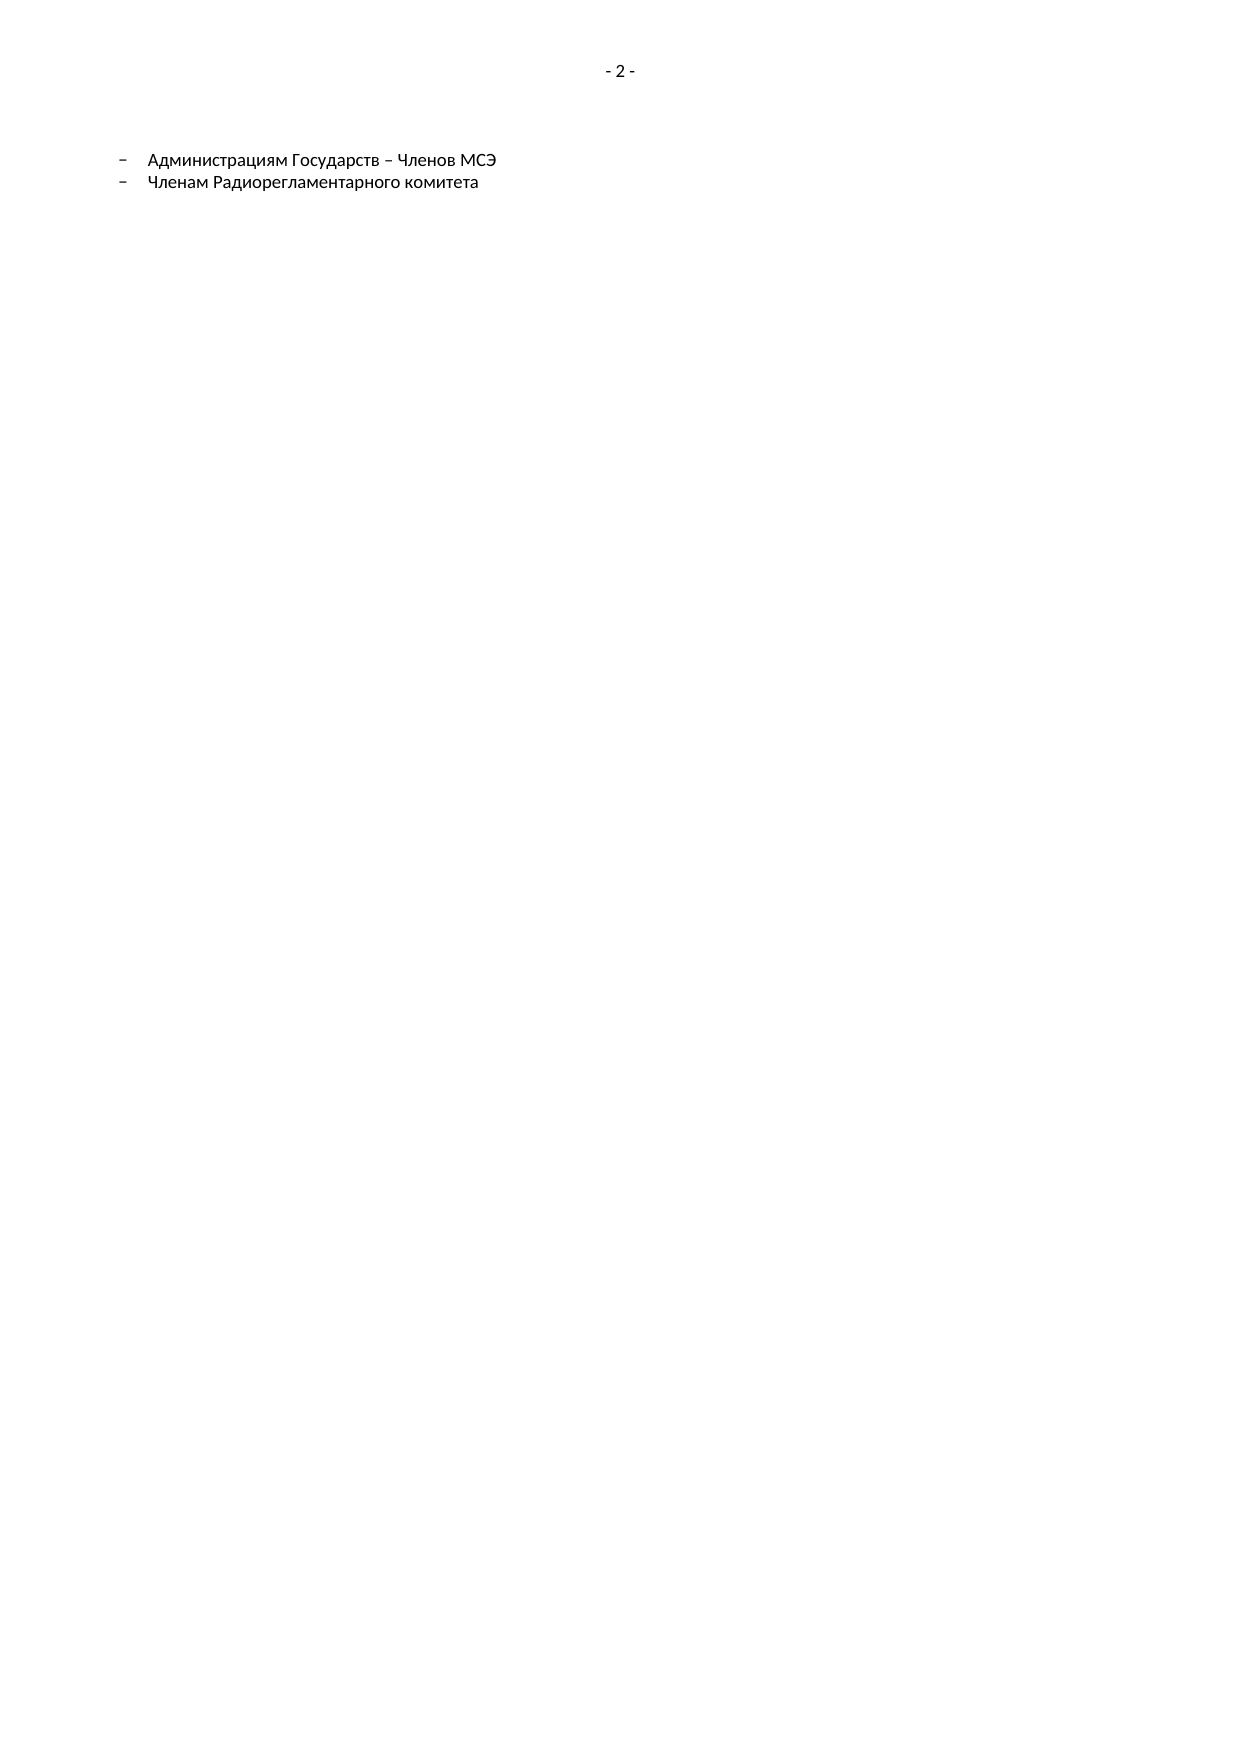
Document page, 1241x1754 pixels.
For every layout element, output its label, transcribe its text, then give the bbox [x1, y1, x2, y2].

text − Членам Радиорегламентарного комитета [118, 171, 1122, 193]
text − Администрациям Государств – Членов МСЭ [118, 148, 1122, 171]
